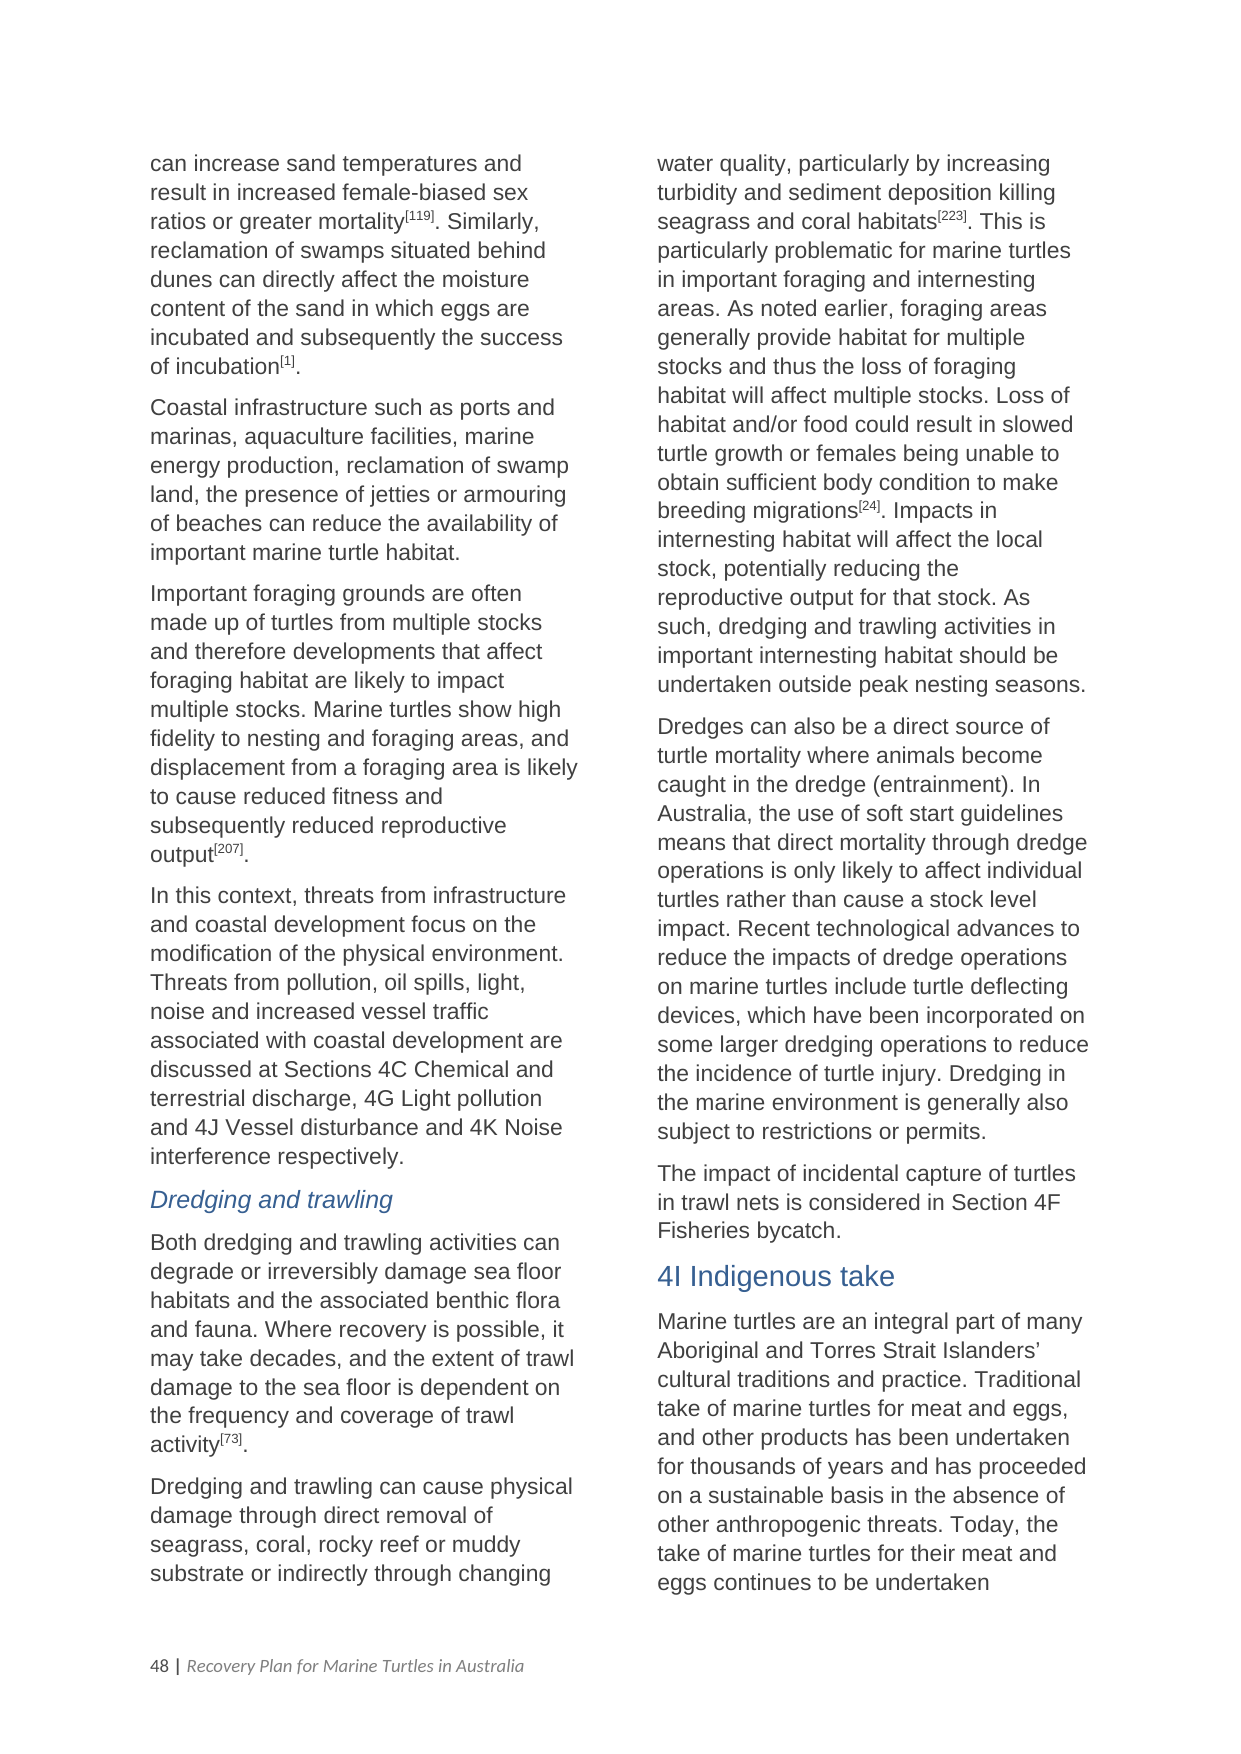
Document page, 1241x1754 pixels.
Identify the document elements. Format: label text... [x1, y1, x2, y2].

text The impact of incidental capture of turtles in trawl nets is considered in Section 4F Fisheries bycatch. [657, 1159, 1090, 1244]
text In this context, threats from infrastructure and coastal development focus on the modification of the physical environment. Threats from pollution, oil spills, light, noise and increased vessel traffic associated with coastal development are discussed at Sections 4C Chemical and terrestrial discharge, 4G Light pollution and 4J Vessel disturbance and 4K Noise interference respectively. [150, 882, 583, 1169]
subtitle Dredging and trawling [150, 1184, 583, 1213]
text Both dredging and trawling activities can degrade or irreversibly damage sea floor habitats and the associated benthic flora and fauna. Where recovery is possible, it may take decades, and the extent of trawl damage to the sea floor is dependent on the frequency and coverage of trawl activity[73]. [150, 1229, 583, 1458]
text Important foraging grounds are often made up of turtles from multiple stocks and therefore developments that affect foraging habitat are likely to impact multiple stocks. Marine turtles show high fidelity to nesting and foraging areas, and displacement from a foraging area is likely to cause reduced fitness and subsequently reduced reproductive output[207]. [150, 580, 583, 867]
subtitle 4I Indigenous take [657, 1259, 1090, 1292]
text Dredging and trawling can cause physical damage through direct removal of seagrass, coral, rocky reef or muddy substrate or indirectly through changing water quality, particularly by increasing turbidity and sediment deposition killing seagrass and coral habitats[223]. This is particularly problematic for marine turtles in important foraging and internesting areas. As noted earlier, foraging areas generally provide habitat for multiple stocks and thus the loss of foraging habitat will affect multiple stocks. Loss of habitat and/or food could result in slowed turtle growth or females being unable to obtain sufficient body condition to make breeding migrations[24]. Impacts in internesting habitat will affect the local stock, potentially reducing the reproductive output for that stock. As such, dredging and trawling activities in important internesting habitat should be undertaken outside peak nesting seasons. [657, 150, 1090, 698]
text Dredges can also be a direct source of turtle mortality where animals become caught in the dredge (entrainment). In Australia, the use of soft start guidelines means that direct mortality through dredge operations is only likely to affect individual turtles rather than cause a stock level impact. Recent technological advances to reduce the impacts of dredge operations on marine turtles include turtle deflecting devices, which have been incorporated on some larger dredging operations to reduce the incidence of turtle injury. Dredging in the marine environment is generally also subject to restrictions or permits. [657, 713, 1090, 1144]
text Coastal infrastructure such as ports and marinas, aquaculture facilities, marine energy production, reclamation of swamp land, the presence of jetties or armouring of beaches can reduce the availability of important marine turtle habitat. [150, 394, 583, 565]
